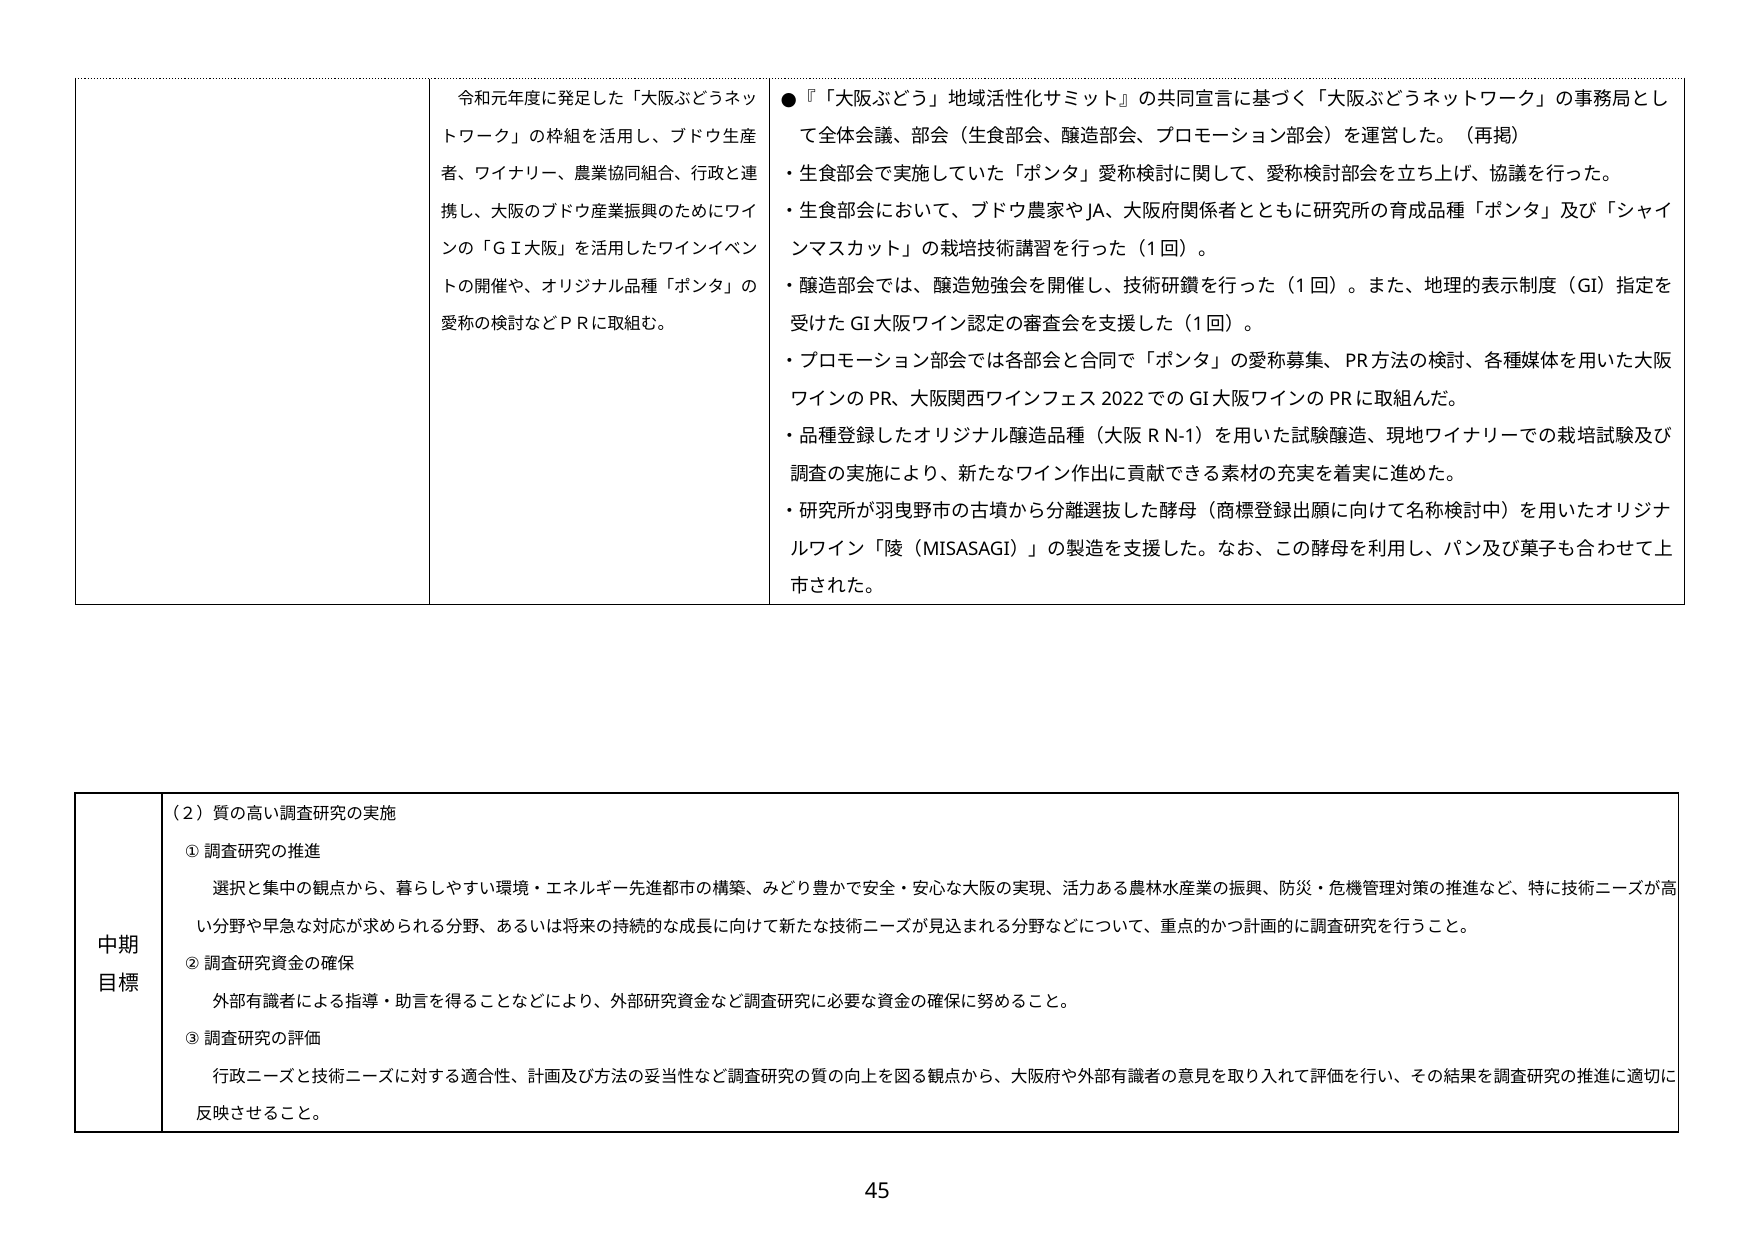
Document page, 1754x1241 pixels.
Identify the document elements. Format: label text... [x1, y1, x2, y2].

table_cell [76, 78, 429, 603]
table_cell ●『「大阪ぶどう」地域活性化サミット』の共同宣言に基づく「大阪ぶどうネットワーク」の事務局として全体会議、部会（生食部会、醸造部会、プロモーション部会）を運営した。（再掲） ・生食部会で実施していた「ポンタ」愛称検討に関して、愛称検討部会を立ち上げ、協議を行った。 ・生食部会において、ブドウ農家やJA、大阪府関係者とともに研究所の育成品種「ポンタ」及び「シャインマスカット」の栽培技術講習を行った（1回）。 ・醸造部会では、醸造勉強会を開催し、技術研鑽を行った（1回）。また、地理的表示制度（GI）指定を受けたGI大阪ワイン認定の審査会を支援した（1回）。 ・プロモーション部会では各部会と合同で「ポンタ」の愛称募集、PR方法の検討、各種媒体を用いた大阪ワインのPR、大阪関西ワインフェス2022でのGI大阪ワインのPRに取組んだ。 ・品種登録したオリジナル醸造品種（大阪R N-1）を用いた試験醸造、現地ワイナリーでの栽培試験及び調査の実施により、新たなワイン作出に貢献できる素材の充実を着実に進めた。 ・研究所が羽曳野市の古墳から分離選抜した酵母（商標登録出願に向けて名称検討中）を用いたオリジナルワイン「陵（MISASAGI）」の製造を支援した。なお、この酵母を利用し、パン及び菓子も合わせて上市された。 [770, 78, 1684, 603]
table_header （２）質の高い調査研究の実施 ① 調査研究の推進 選択と集中の観点から、暮らしやすい環境・エネルギー先進都市の構築、みどり豊かで安全・安心な大阪の実現、活力ある農林水産業の振興、防災・危機管理対策の推進など、特に技術ニーズが高い分野や早急な対応が求められる分野、あるいは将来の持続的な成長に向けて新たな技術ニーズが見込まれる分野などについて、重点的かつ計画的に調査研究を行うこと。 ② 調査研究資金の確保 外部有識者による指導・助言を得ることなどにより、外部研究資金など調査研究に必要な資金の確保に努めること。 ③ 調査研究の評価 行政ニーズと技術ニーズに対する適合性、計画及び方法の妥当性など調査研究の質の向上を図る観点から、大阪府や外部有識者の意見を取り入れて評価を行い、その結果を調査研究の推進に適切に反映させること。 [163, 794, 1678, 1131]
table_header 中期 目標 [76, 794, 161, 1131]
table_cell 令和元年度に発足した「大阪ぶどうネットワーク」の枠組を活用し、ブドウ生産者、ワイナリー、農業協同組合、行政と連携し、大阪のブドウ産業振興のためにワインの「ＧＩ大阪」を活用したワインイベントの開催や、オリジナル品種「ポンタ」の愛称の検討などＰＲに取組む。 [430, 78, 769, 603]
